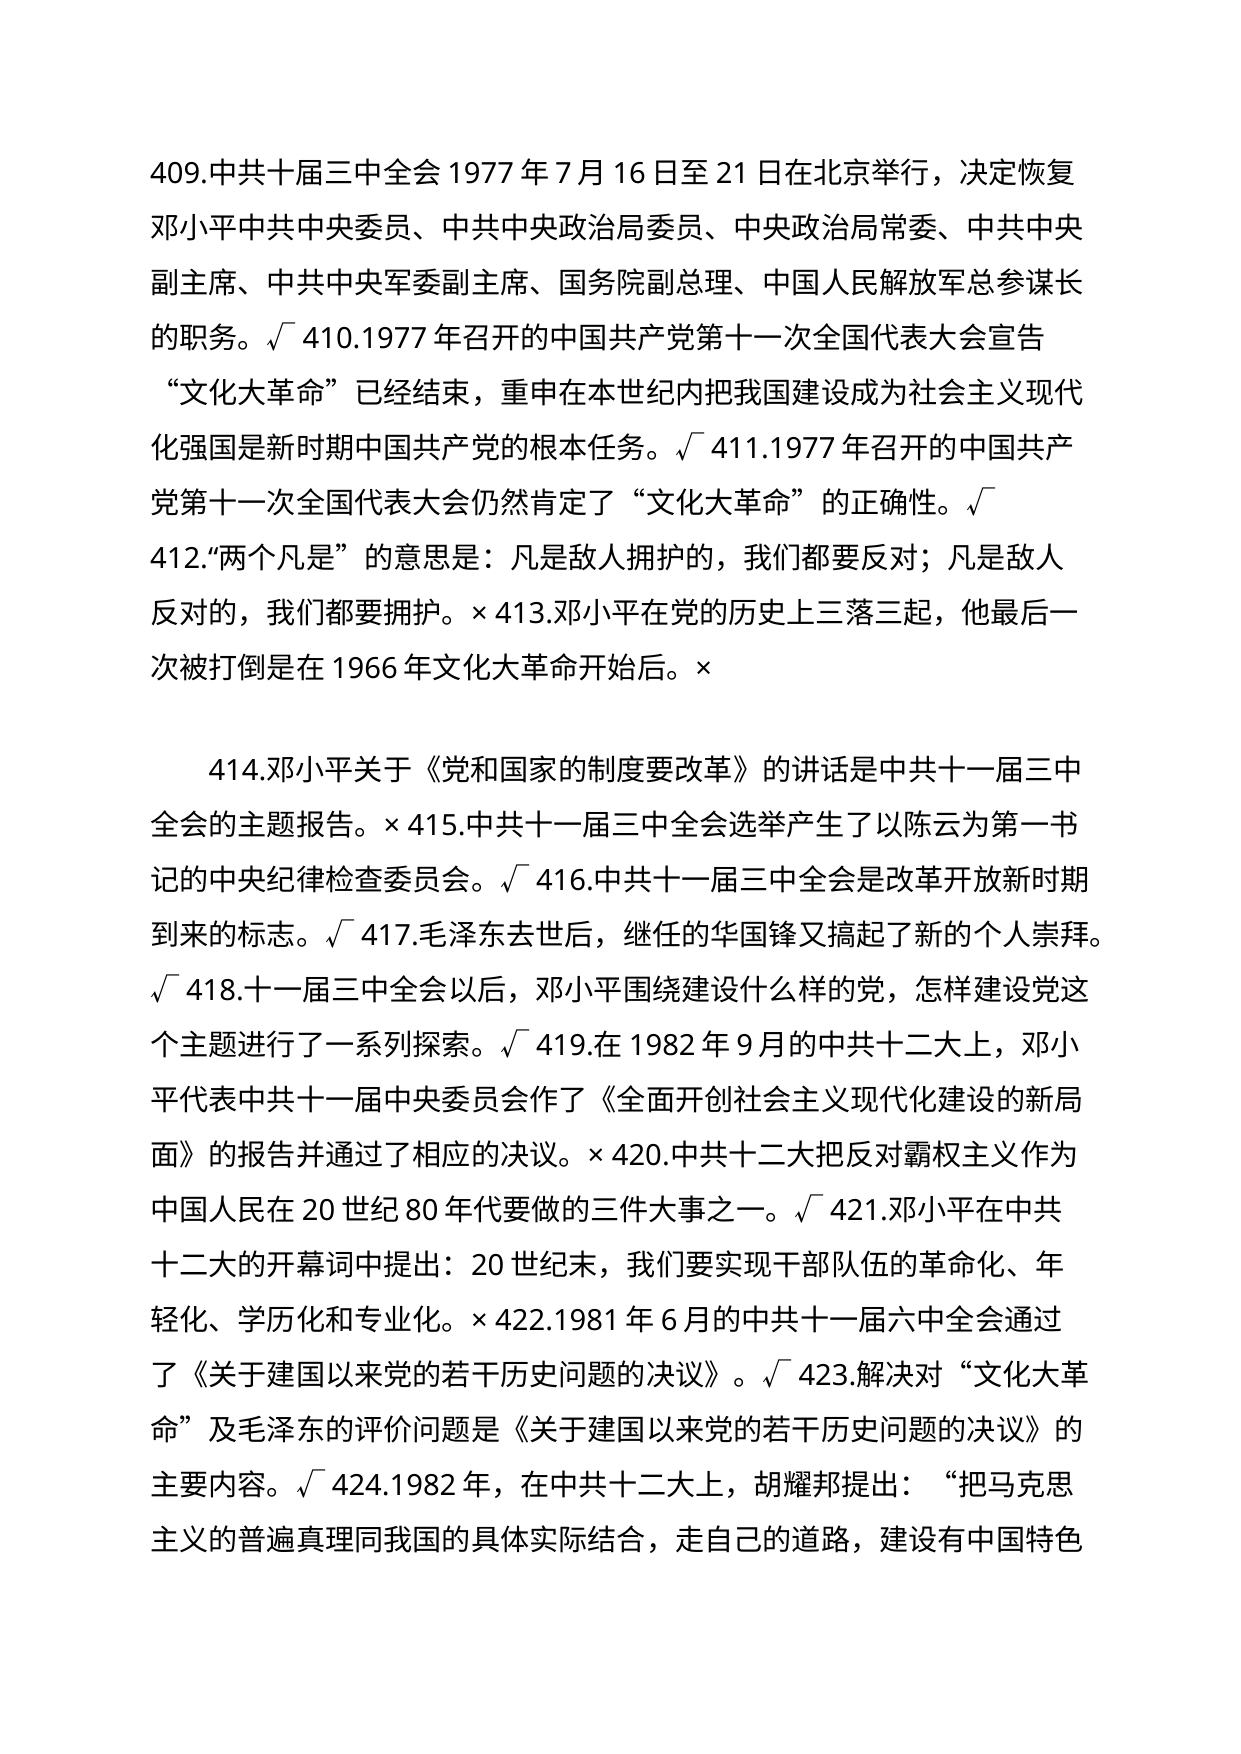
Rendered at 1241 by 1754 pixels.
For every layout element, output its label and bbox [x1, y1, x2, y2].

text [150, 150, 1090, 687]
text [150, 747, 1090, 1559]
